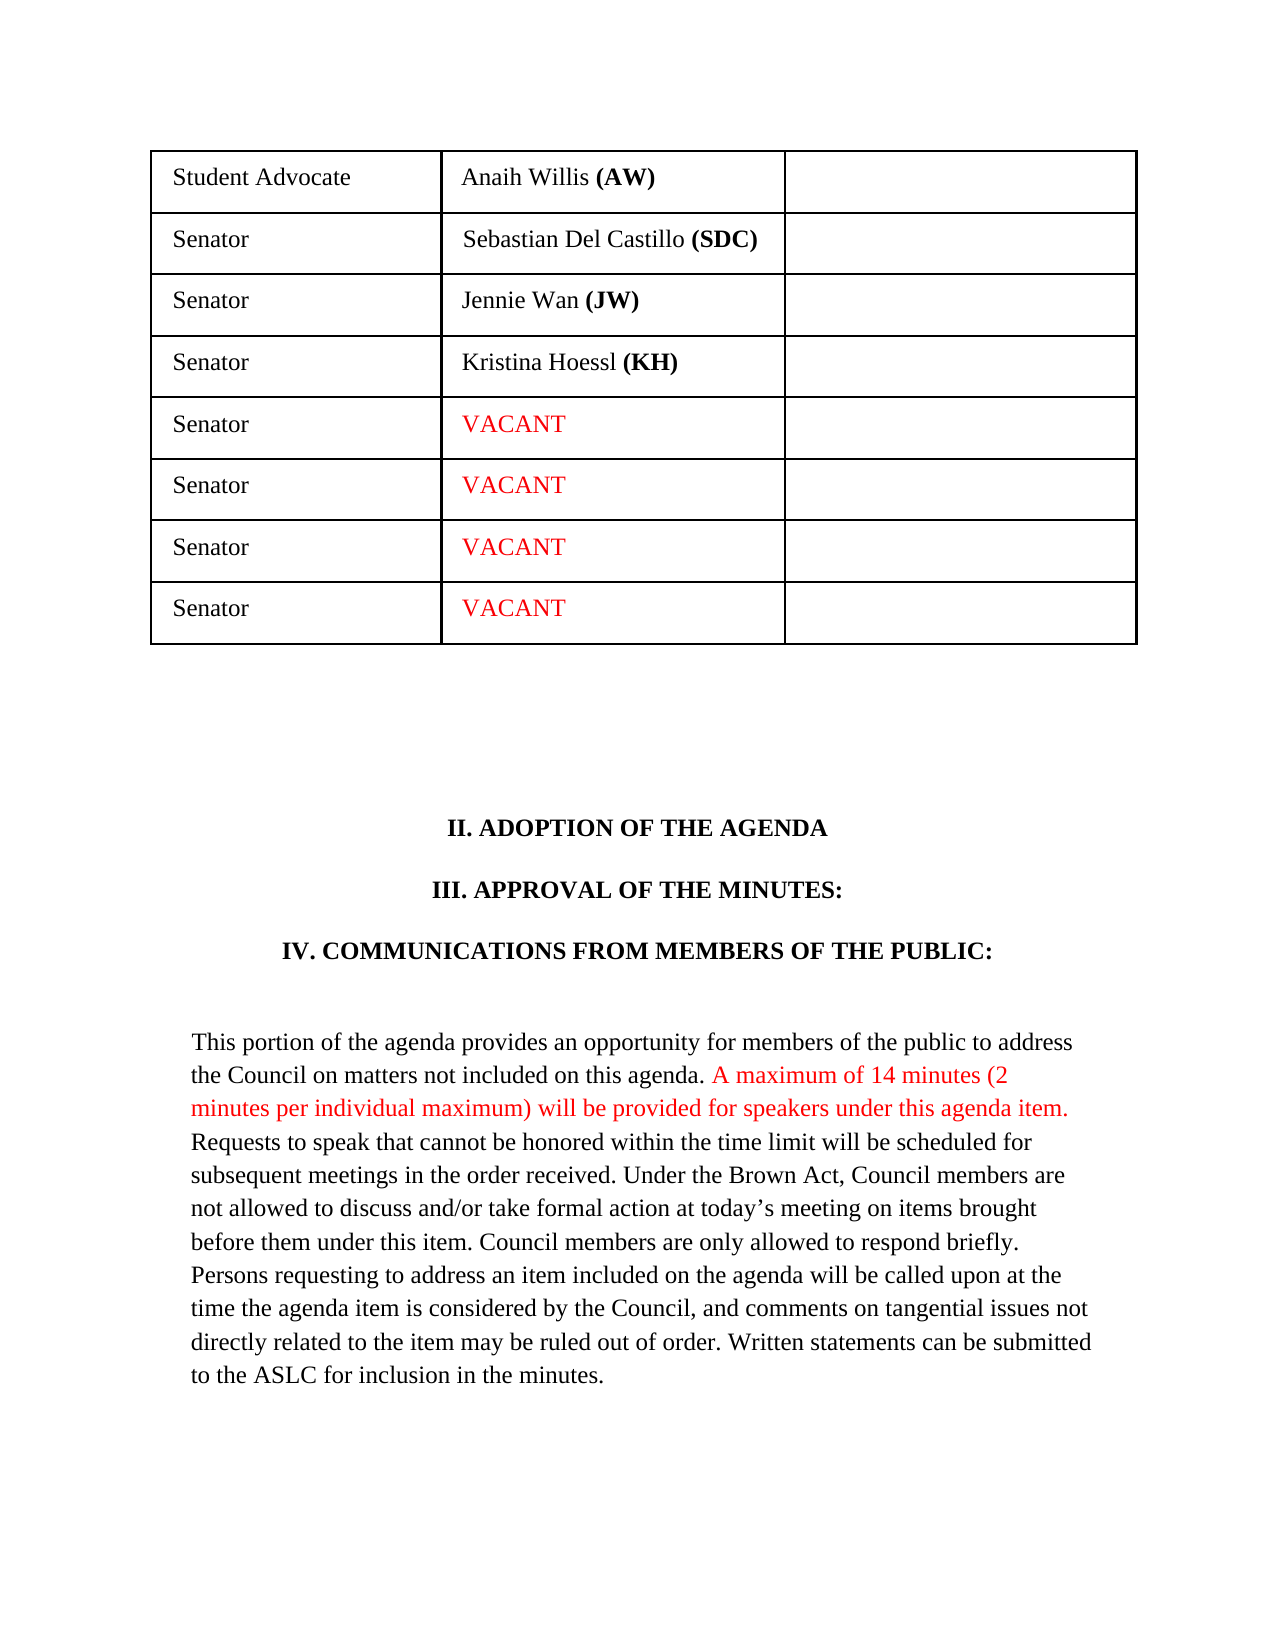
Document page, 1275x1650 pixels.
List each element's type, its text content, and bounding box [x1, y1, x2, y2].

table_cell [786, 337, 1135, 396]
table_cell [786, 152, 1135, 212]
table_cell VACANT [443, 521, 784, 581]
table_cell [786, 275, 1135, 335]
table_cell [786, 460, 1135, 519]
table_cell [786, 214, 1135, 273]
table_cell Sebastian Del Castillo (SDC) [443, 214, 784, 273]
table_cell [786, 583, 1135, 642]
text III. APPROVAL OF THE MINUTES: [150, 875, 1125, 903]
table_cell [786, 398, 1135, 458]
table_cell Jennie Wan (JW) [443, 275, 784, 335]
text IV. COMMUNICATIONS FROM MEMBERS OF THE PUBLIC: [150, 936, 1125, 965]
table_cell Senator [152, 398, 440, 458]
table_cell Anaih Willis (AW) [443, 152, 784, 212]
table_cell Senator [152, 214, 440, 273]
table_cell Senator [152, 460, 440, 519]
text This portion of the agenda provides an opportunity for members of the public to address the Council on matters not included on this agenda. A maximum of 14 minutes (2 minutes per individual maximum) will be provided for speakers under this agenda item. Requests to speak that cannot be honored within the time limit will be scheduled for subsequent meetings in the order received. Under the Brown Act, Council members are not allowed to discuss and/or take formal action at today’s meeting on items brought before them under this item. Council members are only allowed to respond briefly. Persons requesting to address an item included on the agenda will be called upon at the time the agenda item is considered by the Council, and comments on tangential issues not directly related to the item may be ruled out of order. Written statements can be submitted to the ASLC for inclusion in the minutes. [191, 1027, 1092, 1389]
table_cell Kristina Hoessl (KH) [443, 337, 784, 396]
table_cell Student Advocate [152, 152, 440, 212]
table_cell [786, 521, 1135, 581]
table_cell VACANT [443, 583, 784, 642]
table_cell VACANT [443, 398, 784, 458]
table_cell VACANT [443, 460, 784, 519]
table_cell Senator [152, 337, 440, 396]
table_cell Senator [152, 521, 440, 581]
text II. ADOPTION OF THE AGENDA [150, 813, 1125, 842]
table_cell Senator [152, 275, 440, 335]
table_cell Senator [152, 583, 440, 642]
